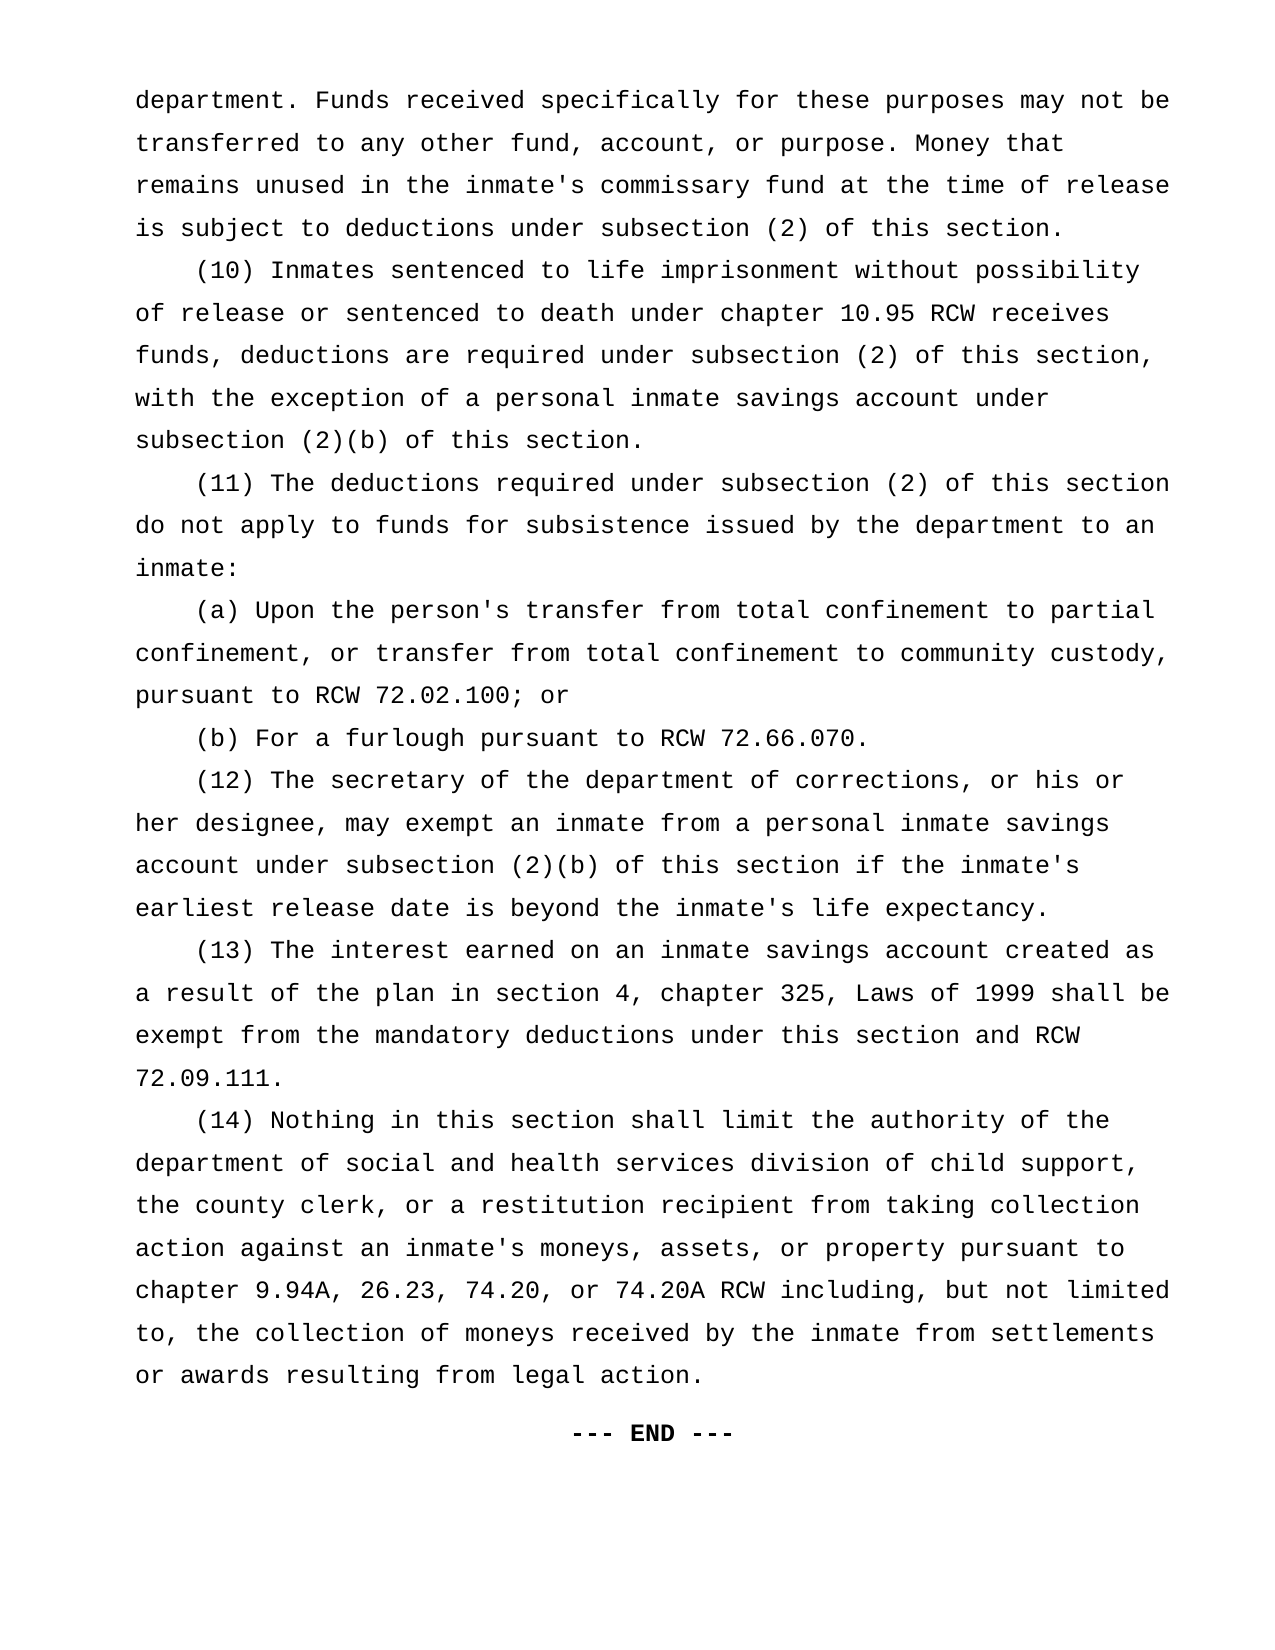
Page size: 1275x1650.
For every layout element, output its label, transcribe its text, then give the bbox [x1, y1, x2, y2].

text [135, 75, 1170, 245]
text (14) Nothing in this section shall limit the authority of the department of social and health services division of child support, the county clerk, or a restitution recipient from taking collection action against an inmate's moneys, assets, or property pursuant to chapter 9.94A, 26.23, 74.20, or 74.20A RCW including, but not limited to, the collection of moneys received by the inmate from settlements or awards resulting from legal action. [135, 1095, 1170, 1392]
text --- END --- [135, 1421, 1170, 1449]
text (12) The secretary of the department of corrections, or his or her designee, may exempt an inmate from a personal inmate savings account under subsection (2)(b) of this section if the inmate's earliest release date is beyond the inmate's life expectancy. [135, 755, 1170, 925]
text (11) The deductions required under subsection (2) of this section do not apply to funds for subsistence issued by the department to an inmate: [135, 457, 1170, 585]
text (b) For a furlough pursuant to RCW 72.66.070. [135, 712, 1170, 755]
text (a) Upon the person's transfer from total confinement to partial confinement, or transfer from total confinement to community custody, pursuant to RCW 72.02.100; or [135, 585, 1170, 712]
text (10) Inmates sentenced to life imprisonment without possibility of release or sentenced to death under chapter 10.95 RCW receives funds, deductions are required under subsection (2) of this section, with the exception of a personal inmate savings account under subsection (2)(b) of this section. [135, 245, 1170, 457]
text (13) The interest earned on an inmate savings account created as a result of the plan in section 4, chapter 325, Laws of 1999 shall be exempt from the mandatory deductions under this section and RCW 72.09.111. [135, 925, 1170, 1095]
